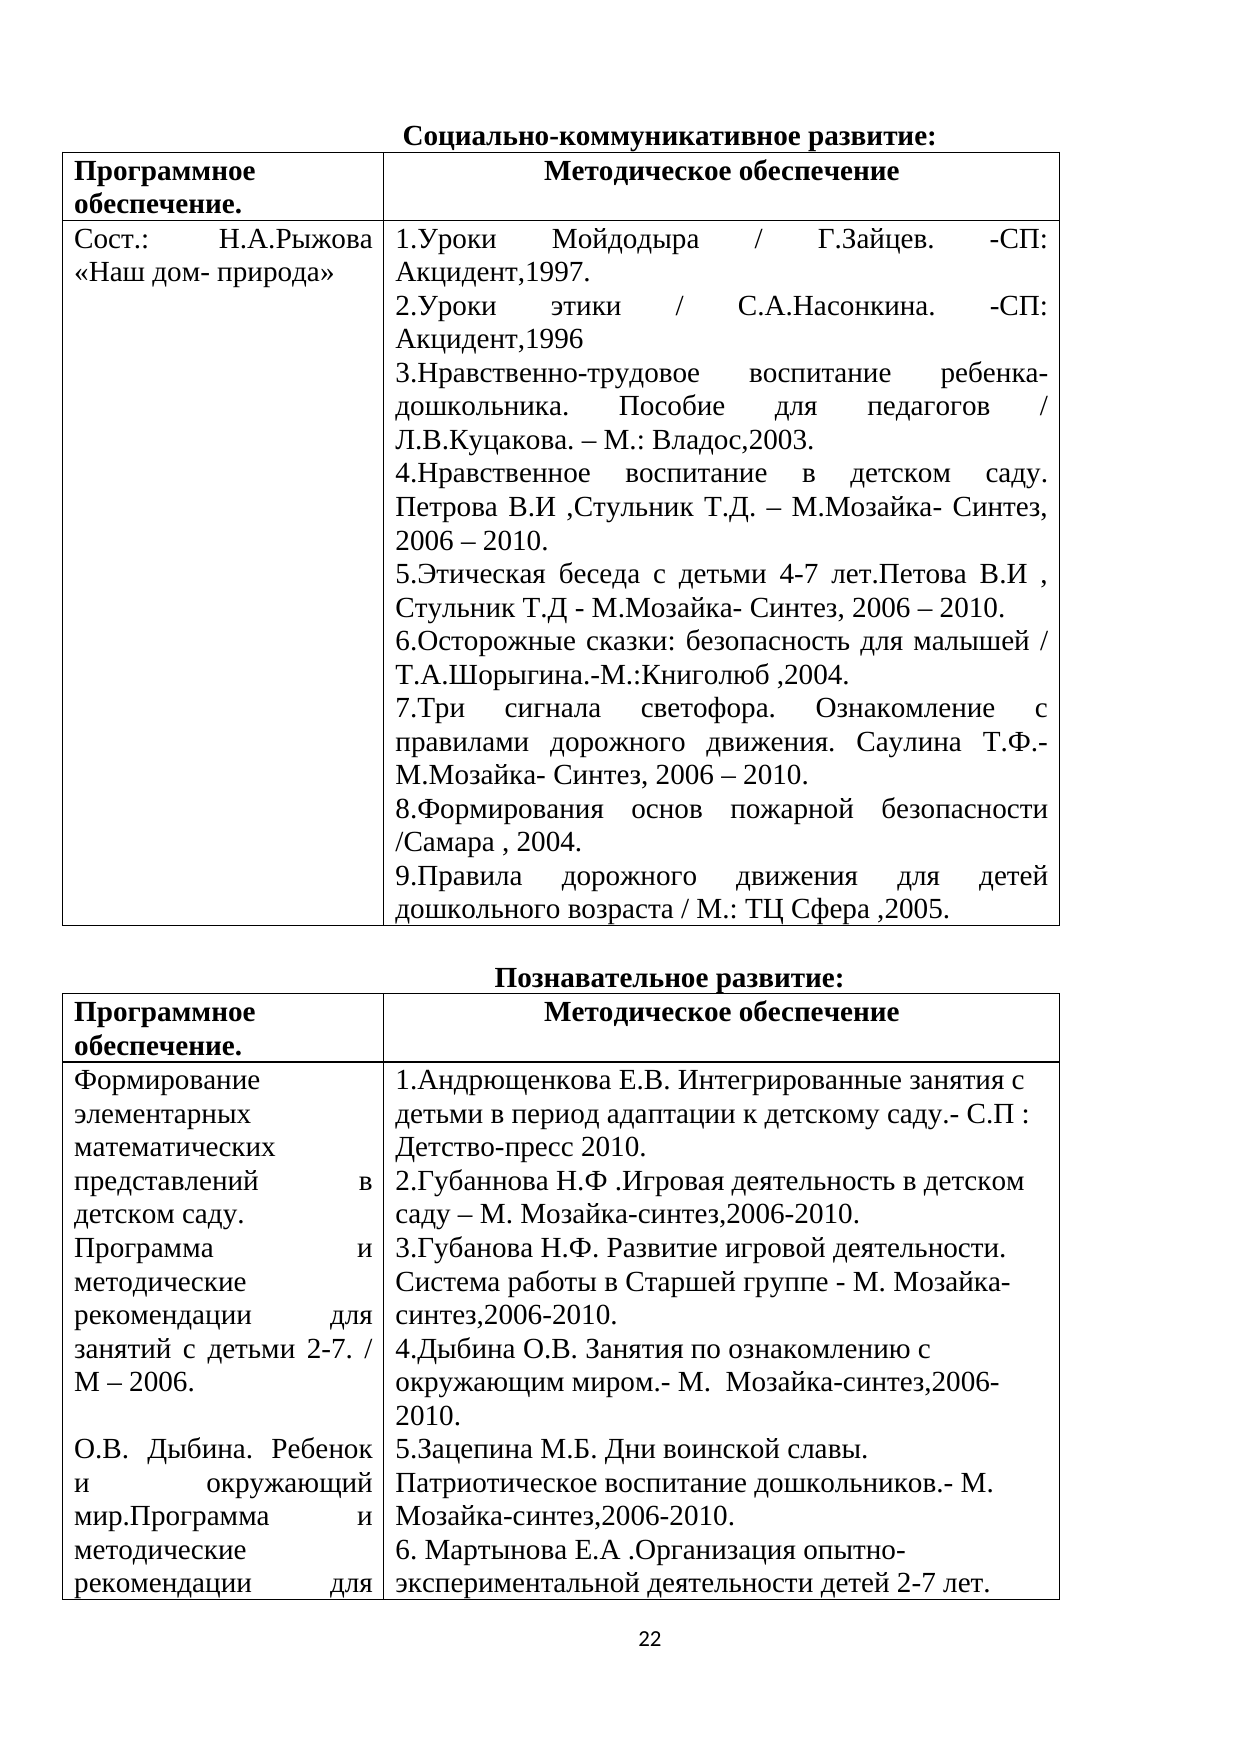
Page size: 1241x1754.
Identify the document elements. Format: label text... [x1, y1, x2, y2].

table_header Методическое обеспечение [384, 153, 1059, 220]
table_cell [63, 1063, 383, 1599]
table_header Методическое обеспечение [384, 994, 1059, 1061]
table_header Программное обеспечение. [63, 994, 383, 1061]
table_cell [384, 1063, 1059, 1599]
table_header Программное обеспечение. [63, 153, 383, 220]
table_cell 1.Уроки Мойдодыра / Г.Зайцев. -СП: Акцидент,1997. 2.Уроки этики / С.А.Насонкина. -СП: Акцидент,1996 3.Нравственно-трудовое воспитание ребенка-дошкольника. Пособие для педагогов / Л.В.Куцакова. – М.: Владос,2003. 4.Нравственное воспитание в детском саду. Петрова В.И ,Стульник Т.Д. – М.Мозайка- Синтез, 2006 – 2010. 5.Этическая беседа с детьми 4-7 лет.Петова В.И , Стульник Т.Д - М.Мозайка- Синтез, 2006 – 2010. 6.Осторожные сказки: безопасность для малышей / Т.А.Шорыгина.-М.:Книголюб ,2004. 7.Три сигнала светофора. Ознакомление с правилами дорожного движения. Саулина Т.Ф.- М.Мозайка- Синтез, 2006 – 2010. 8.Формирования основ пожарной безопасности /Самара , 2004. 9.Правила дорожного движения для детей дошкольного возраста / М.: ТЦ Сфера ,2005. [384, 221, 1059, 925]
table_cell Сост.: Н.А.Рыжова «Наш дом- природа» [63, 221, 383, 925]
text Познавательное развитие: [74, 960, 1226, 993]
text Социально-коммуникативное развитие: [74, 118, 1226, 152]
